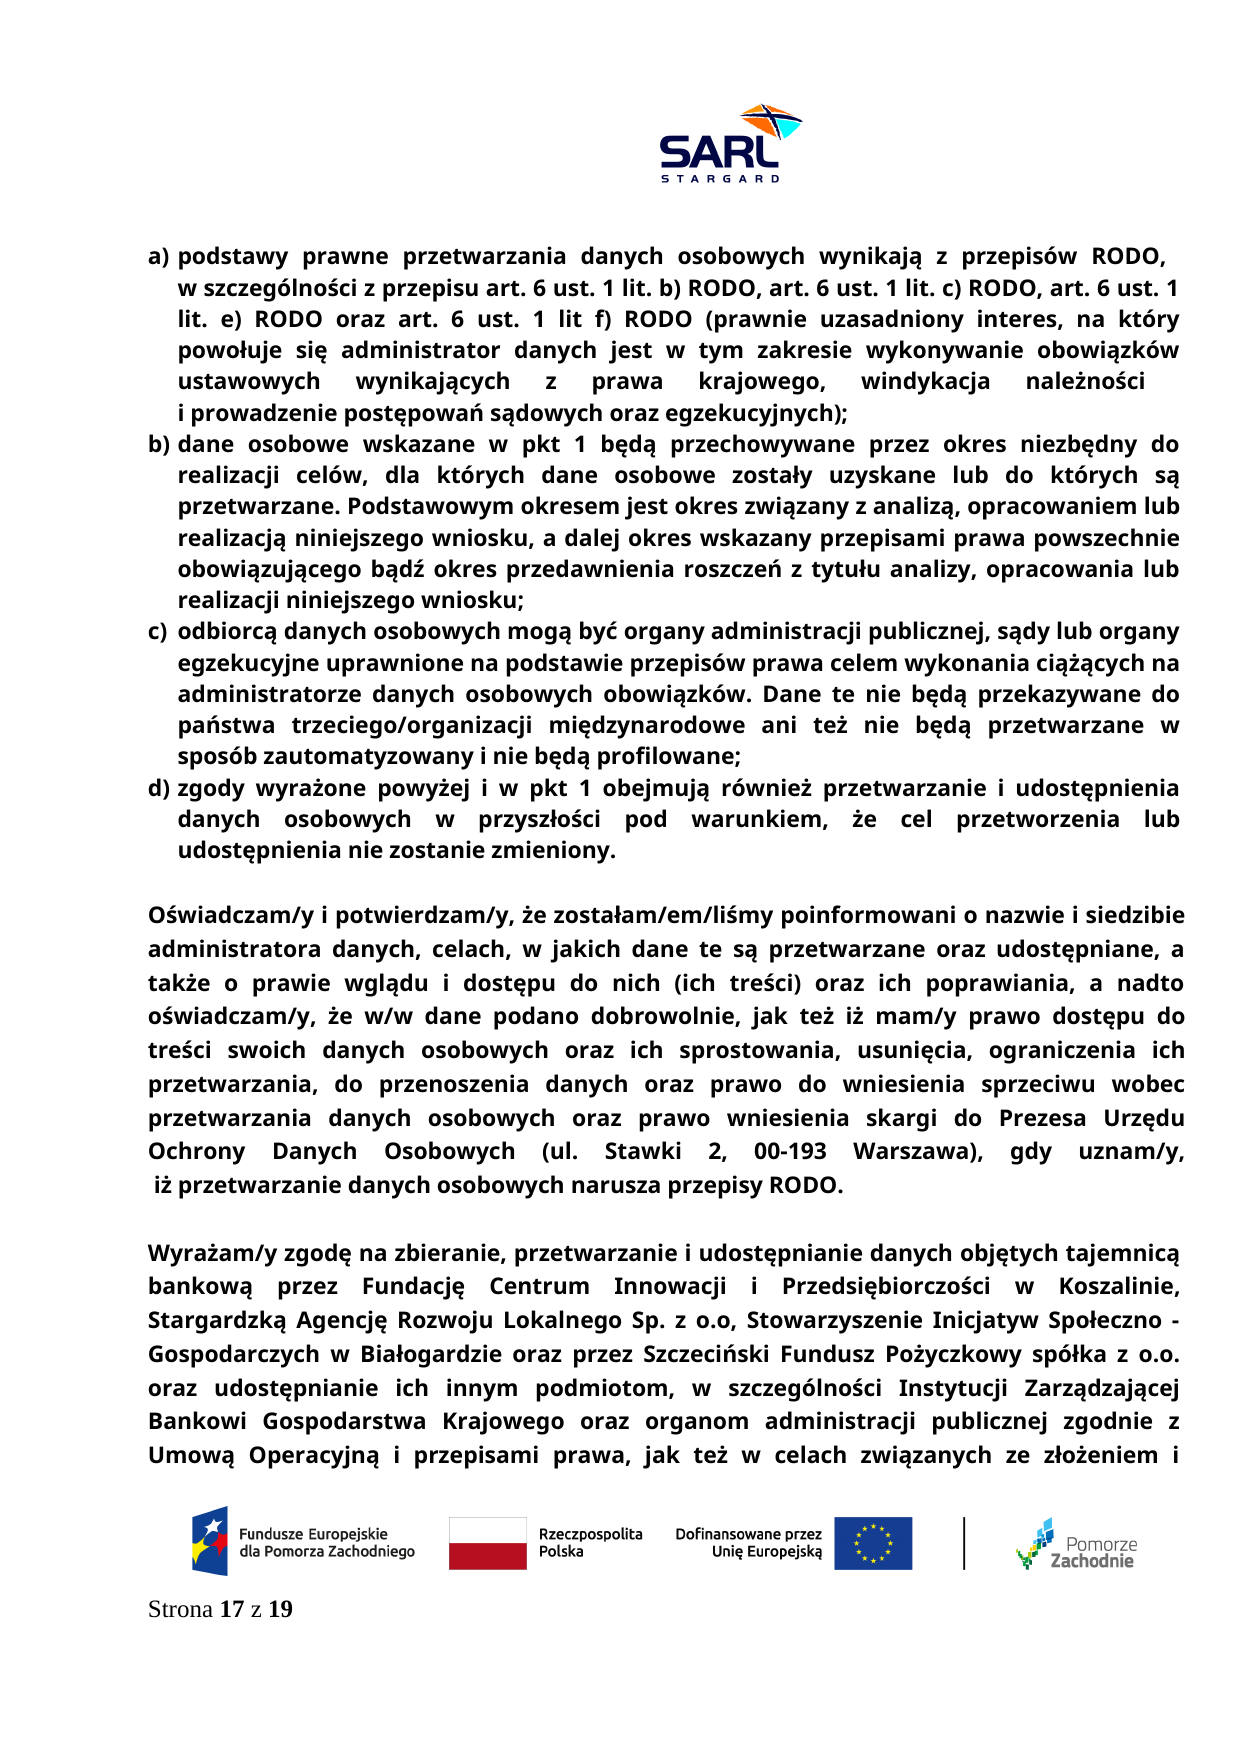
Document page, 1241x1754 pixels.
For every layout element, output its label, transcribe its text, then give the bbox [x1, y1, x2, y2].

text Oświadczam/y i potwierdzam/y, że zostałam/em/liśmy poinformowani o nazwie i siedzibie administratora danych, celach, w jakich dane te są przetwarzane oraz udostępniane, a także o prawie wglądu i dostępu do nich (ich treści) oraz ich poprawiania, a nadto oświadczam/y, że w/w dane podano dobrowolnie, jak też iż mam/y prawo dostępu do treści swoich danych osobowych oraz ich sprostowania, usunięcia, ograniczenia ich przetwarzania, do przenoszenia danych oraz prawo do wniesienia sprzeciwu wobec przetwarzania danych osobowych oraz prawo wniesienia skargi do Prezesa Urzędu Ochrony Danych Osobowych (ul. Stawki 2, 00-193 Warszawa), gdy uznam/y, iż przetwarzanie danych osobowych narusza przepisy RODO. [148, 899, 1186, 1200]
list odbiorcą danych osobowych mogą być organy administracji publicznej, sądy lub organy egzekucyjne uprawnione na podstawie przepisów prawa celem wykonania ciążących na administratorze danych osobowych obowiązków. Dane te nie będą przekazywane do państwa trzeciego/organizacji międzynarodowe ani też nie będą przetwarzane w sposób zautomatyzowany i nie będą profilowane; [148, 615, 1181, 771]
list zgody wyrażone powyżej i w pkt 1 obejmują również przetwarzanie i udostępnienia danych osobowych w przyszłości pod warunkiem, że cel przetworzenia lub udostępnienia nie zostanie zmieniony. [148, 771, 1181, 865]
picture [192, 1506, 1137, 1576]
list podstawy prawne przetwarzania danych osobowych wynikają z przepisów RODO, w szczególności z przepisu art. 6 ust. 1 lit. b) RODO, art. 6 ust. 1 lit. c) RODO, art. 6 ust. 1 lit. e) RODO oraz art. 6 ust. 1 lit f) RODO (prawnie uzasadniony interes, na który powołuje się administrator danych jest w tym zakresie wykonywanie obowiązków ustawowych wynikających z prawa krajowego, windykacja należności i prowadzenie postępowań sądowych oraz egzekucyjnych); [148, 240, 1181, 428]
list dane osobowe wskazane w pkt 1 będą przechowywane przez okres niezbędny do realizacji celów, dla których dane osobowe zostały uzyskane lub do których są przetwarzane. Podstawowym okresem jest okres związany z analizą, opracowaniem lub realizacją niniejszego wniosku, a dalej okres wskazany przepisami prawa powszechnie obowiązującego bądź okres przedawnienia roszczeń z tytułu analizy, opracowania lub realizacji niniejszego wniosku; [148, 428, 1181, 615]
picture [620, 65, 843, 222]
